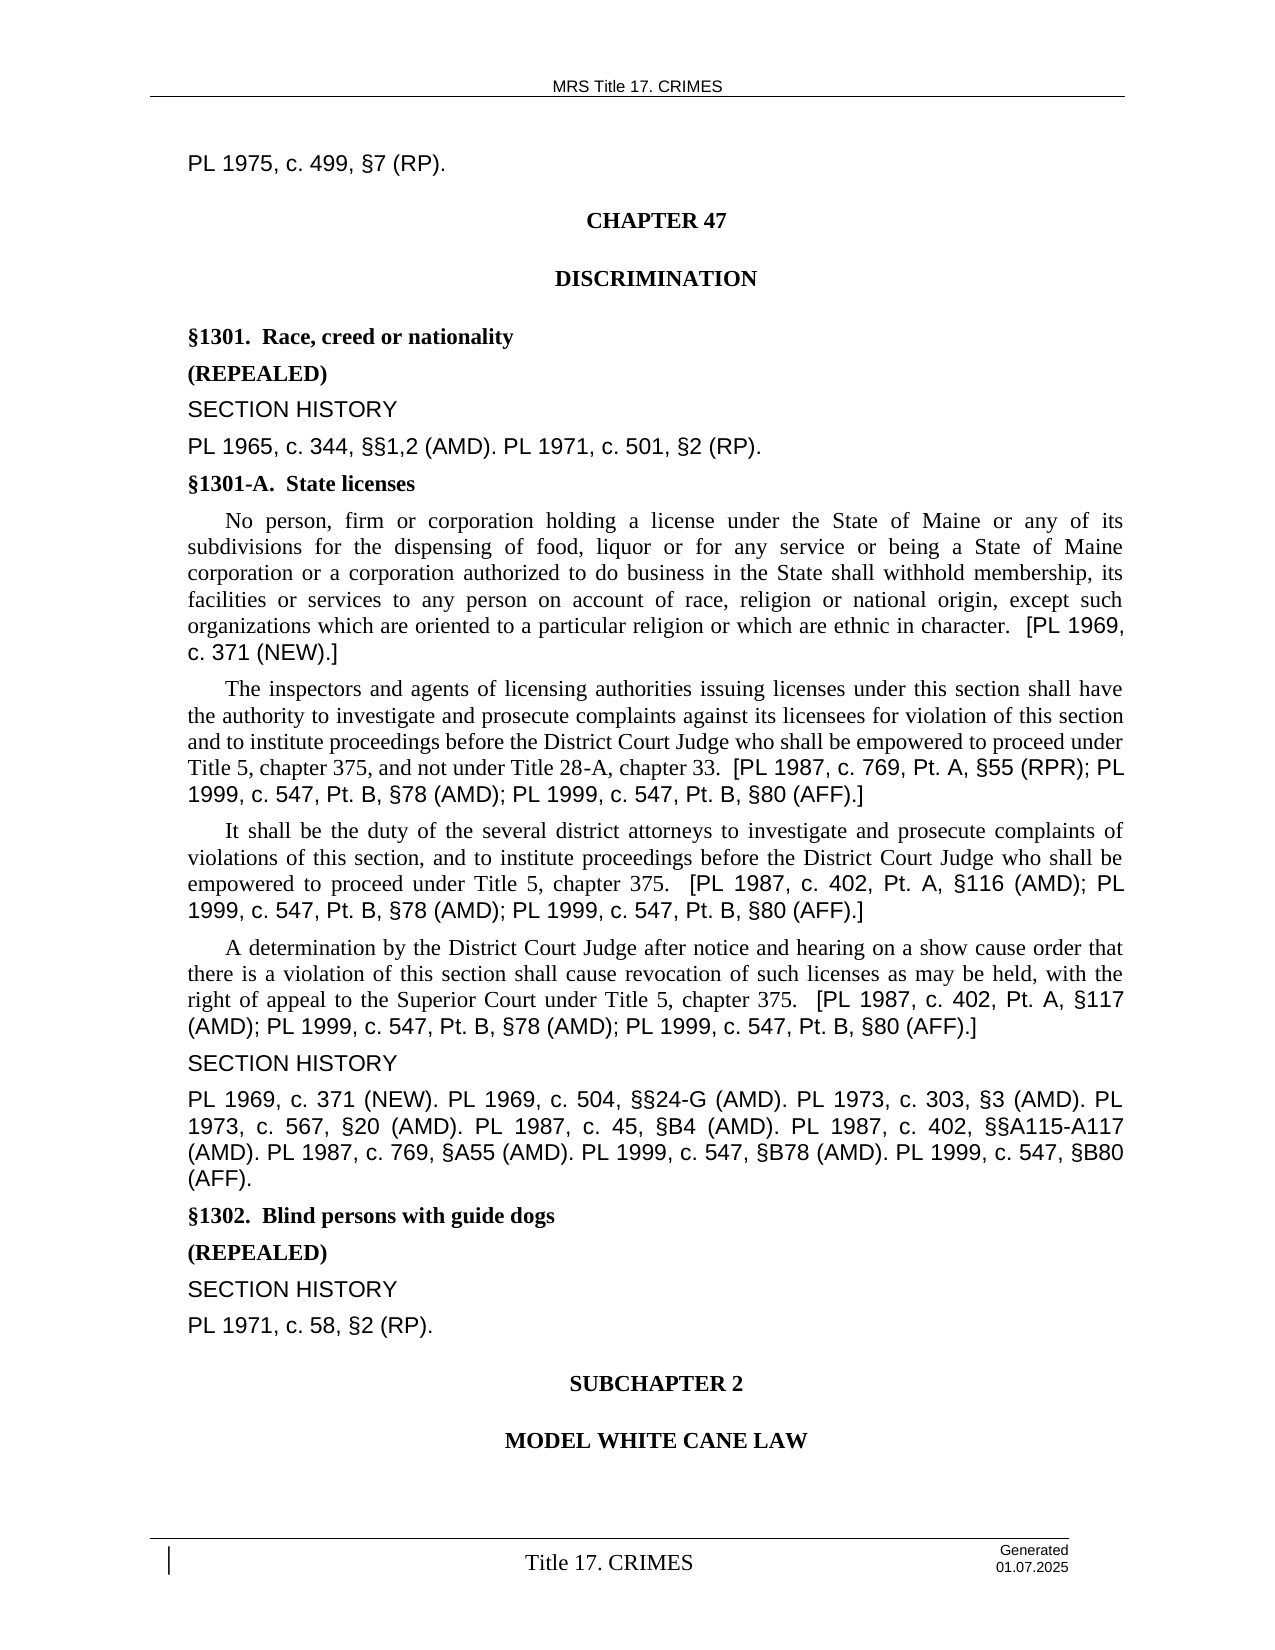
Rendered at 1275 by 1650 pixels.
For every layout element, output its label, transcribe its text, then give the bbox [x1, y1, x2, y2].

text §1301-A. State licenses [187, 470, 1125, 496]
text PL 1969, c. 371 (NEW). PL 1969, c. 504, §§24-G (AMD). PL 1973, c. 303, §3 (AMD). PL 1973, c. 567, §20 (AMD). PL 1987, c. 45, §B4 (AMD). PL 1987, c. 402, §§A115-A117 (AMD). PL 1987, c. 769, §A55 (AMD). PL 1999, c. 547, §B78 (AMD). PL 1999, c. 547, §B80 (AFF). [187, 1086, 1125, 1192]
text §1301. Race, creed or nationality [187, 323, 1125, 349]
text SECTION HISTORY [187, 1049, 1125, 1076]
text MODEL WHITE CANE LAW [187, 1428, 1125, 1454]
text SUBCHAPTER 2 [187, 1370, 1125, 1396]
text SECTION HISTORY [187, 396, 1125, 423]
text The inspectors and agents of licensing authorities issuing licenses under this section shall have the authority to investigate and prosecute complaints against its licensees for violation of this section and to institute proceedings before the District Court Judge who shall be empowered to proceed under Title 5, chapter 375, and not under Title 28‑A, chapter 33. [PL 1987, c. 769, Pt. A, §55 (RPR); PL 1999, c. 547, Pt. B, §78 (AMD); PL 1999, c. 547, Pt. B, §80 (AFF).] [187, 675, 1125, 807]
text DISCRIMINATION [187, 265, 1125, 292]
text §1302. Blind persons with guide dogs [187, 1202, 1125, 1228]
text No person, firm or corporation holding a license under the State of Maine or any of its subdivisions for the dispensing of food, liquor or for any service or being a State of Maine corporation or a corporation authorized to do business in the State shall withhold membership, its facilities or services to any person on account of race, religion or national origin, except such organizations which are oriented to a particular religion or which are ethnic in character. [PL 1969, c. 371 (NEW).] [187, 507, 1125, 665]
text A determination by the District Court Judge after notice and hearing on a show cause order that there is a violation of this section shall cause revocation of such licenses as may be held, with the right of appeal to the Superior Court under Title 5, chapter 375. [PL 1987, c. 402, Pt. A, §117 (AMD); PL 1999, c. 547, Pt. B, §78 (AMD); PL 1999, c. 547, Pt. B, §80 (AFF).] [187, 933, 1125, 1039]
text PL 1975, c. 499, §7 (RP). [187, 150, 1125, 176]
text PL 1971, c. 58, §2 (RP). [187, 1312, 1125, 1339]
text SECTION HISTORY [187, 1276, 1125, 1302]
text CHAPTER 47 [187, 208, 1125, 234]
text (REPEALED) [187, 1239, 1125, 1265]
text (REPEALED) [187, 359, 1125, 386]
text It shall be the duty of the several district attorneys to investigate and prosecute complaints of violations of this section, and to institute proceedings before the District Court Judge who shall be empowered to proceed under Title 5, chapter 375. [PL 1987, c. 402, Pt. A, §116 (AMD); PL 1999, c. 547, Pt. B, §78 (AMD); PL 1999, c. 547, Pt. B, §80 (AFF).] [187, 818, 1125, 923]
text PL 1965, c. 344, §§1,2 (AMD). PL 1971, c. 501, §2 (RP). [187, 433, 1125, 459]
